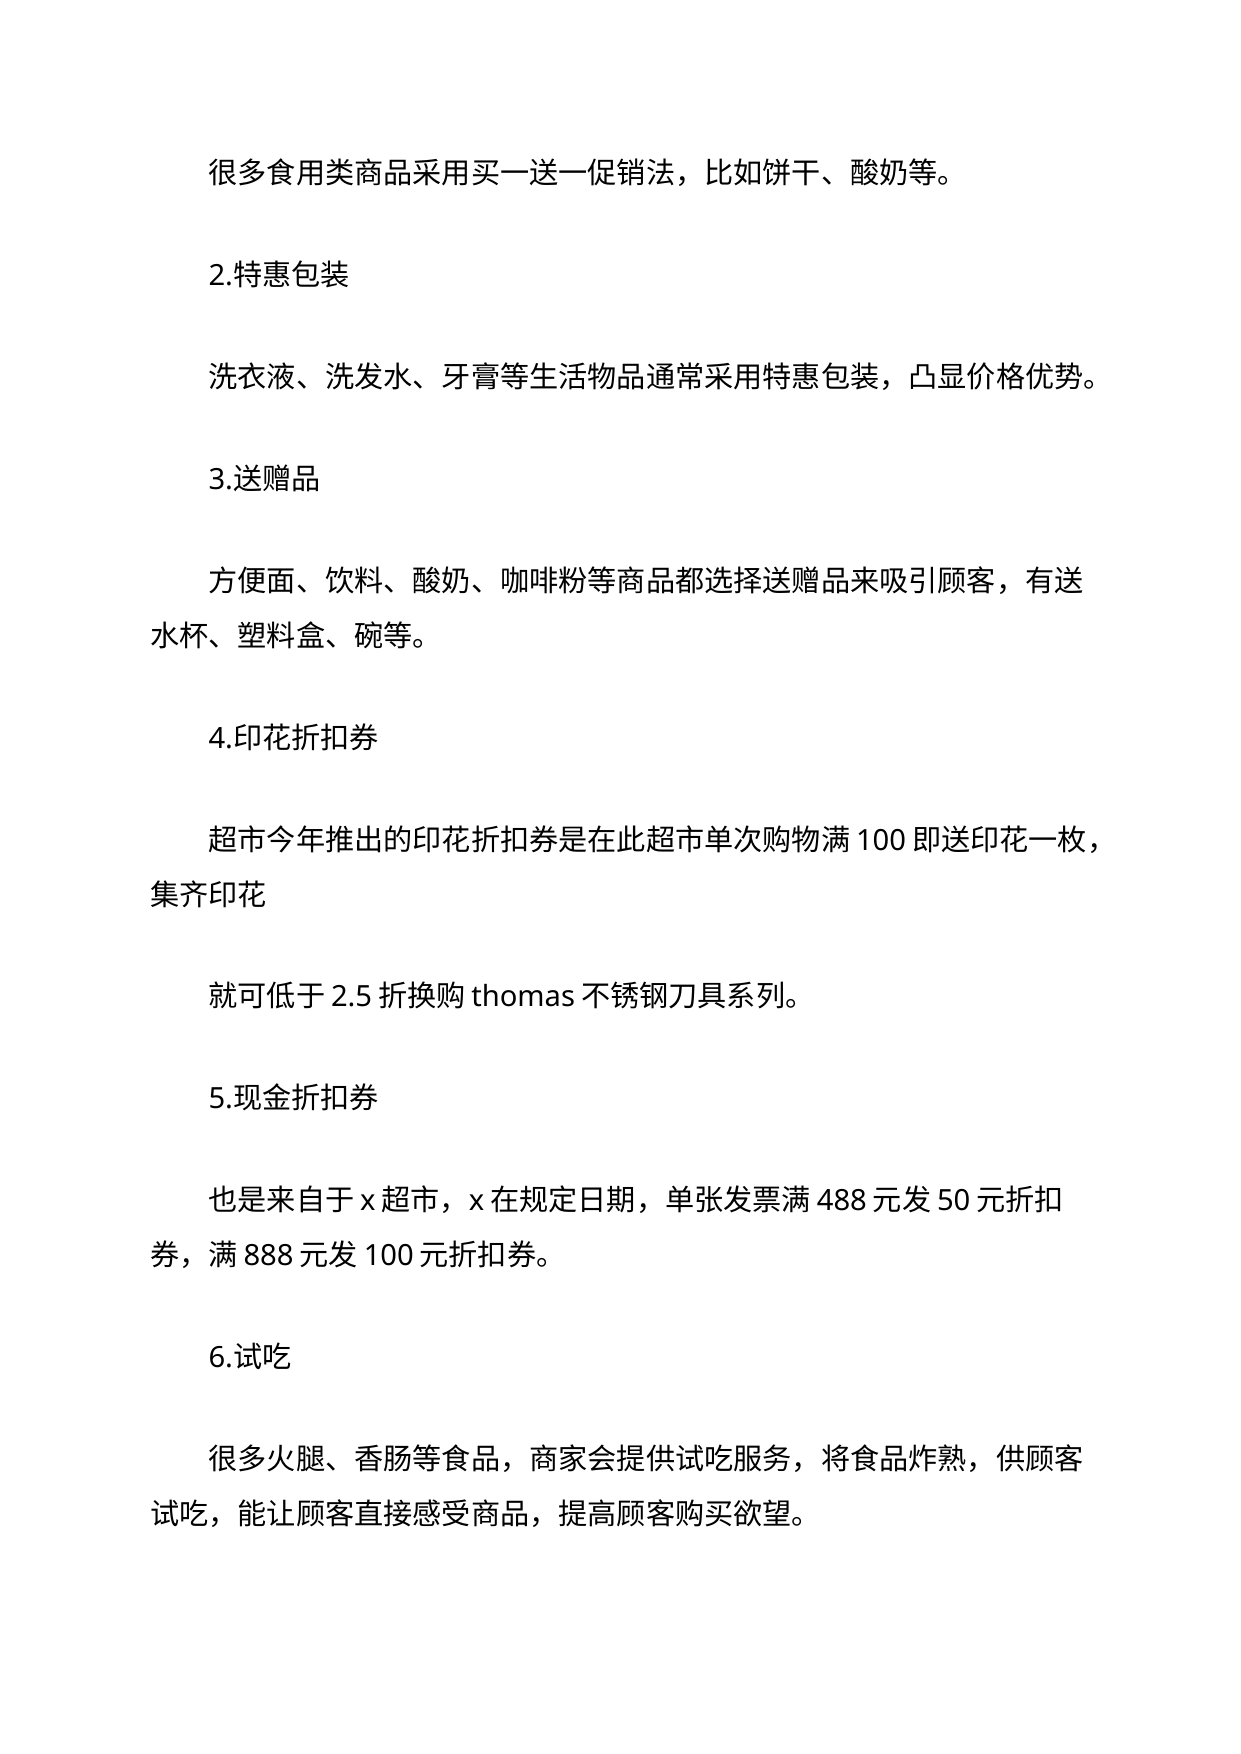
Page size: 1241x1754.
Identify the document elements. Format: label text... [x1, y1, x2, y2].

text 3.送赠品 [150, 456, 1090, 498]
text 超市今年推出的印花折扣券是在此超市单次购物满100即送印花一枚，集齐印花 [150, 816, 1090, 913]
text 方便面、饮料、酸奶、咖啡粉等商品都选择送赠品来吸引顾客，有送水杯、塑料盒、碗等。 [150, 557, 1090, 655]
text 6.试吃 [150, 1334, 1090, 1376]
text 4.印花折扣券 [150, 714, 1090, 757]
text 5.现金折扣券 [150, 1075, 1090, 1117]
text 2.特惠包装 [150, 252, 1090, 294]
text 也是来自于x超市，x在规定日期，单张发票满488元发50元折扣券，满888元发100元折扣券。 [150, 1177, 1090, 1274]
text 洗衣液、洗发水、牙膏等生活物品通常采用特惠包装，凸显价格优势。 [150, 354, 1090, 396]
text 很多食用类商品采用买一送一促销法，比如饼干、酸奶等。 [150, 150, 1090, 192]
text 就可低于2.5折换购thomas不锈钢刀具系列。 [150, 973, 1090, 1015]
text 很多火腿、香肠等食品，商家会提供试吃服务，将食品炸熟，供顾客试吃，能让顾客直接感受商品，提高顾客购买欲望。 [150, 1436, 1090, 1533]
